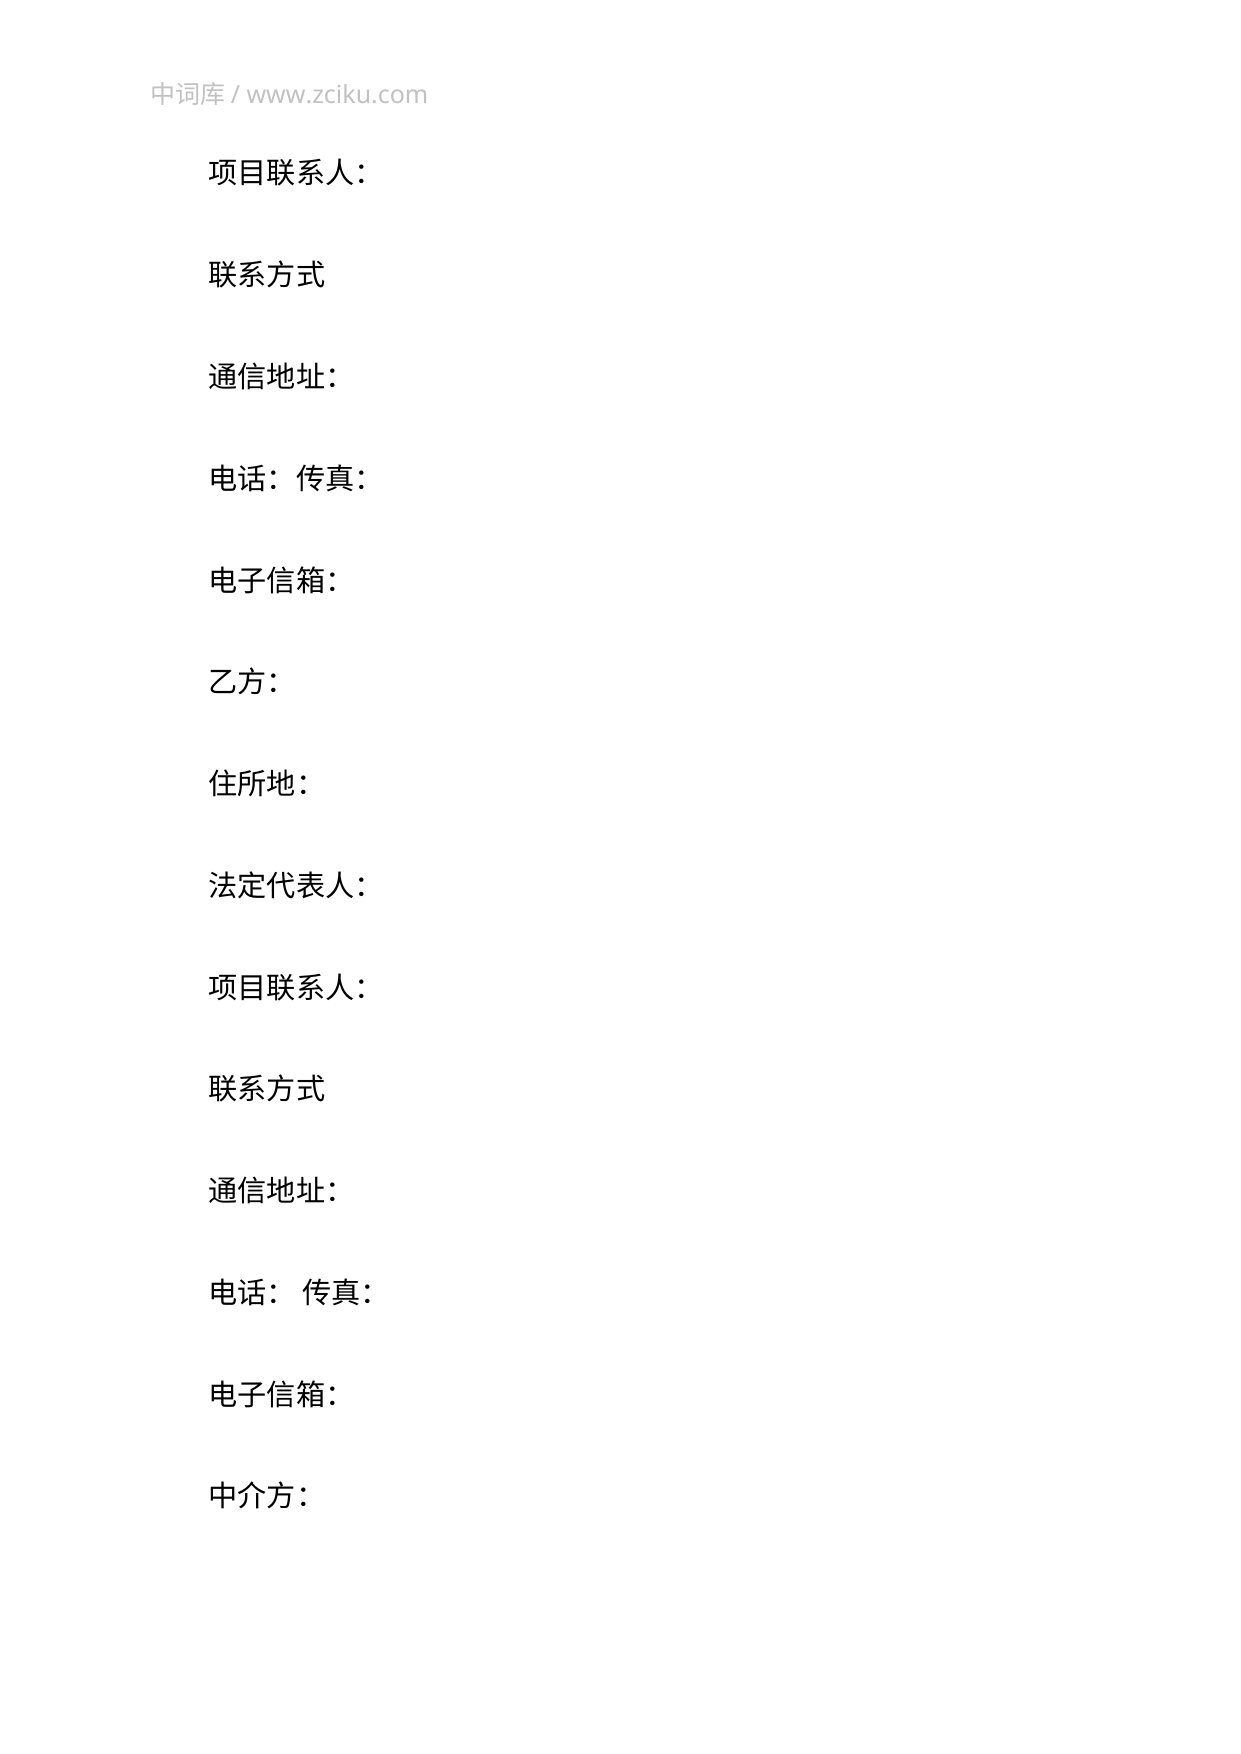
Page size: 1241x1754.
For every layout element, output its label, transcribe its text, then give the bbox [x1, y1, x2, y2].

text 住所地： [150, 761, 1090, 803]
text 电子信箱： [150, 1371, 1090, 1413]
text 联系方式 [150, 1066, 1090, 1108]
text 项目联系人： [150, 150, 1090, 192]
text 通信地址： [150, 1168, 1090, 1210]
text 通信地址： [150, 353, 1090, 396]
text 电话： 传真： [150, 1269, 1090, 1312]
text 电话：传真： [150, 455, 1090, 498]
text 电子信箱： [150, 557, 1090, 599]
text 项目联系人： [150, 964, 1090, 1006]
text 联系方式 [150, 252, 1090, 294]
text 中介方： [150, 1473, 1090, 1515]
text 乙方： [150, 659, 1090, 701]
text 法定代表人： [150, 862, 1090, 905]
